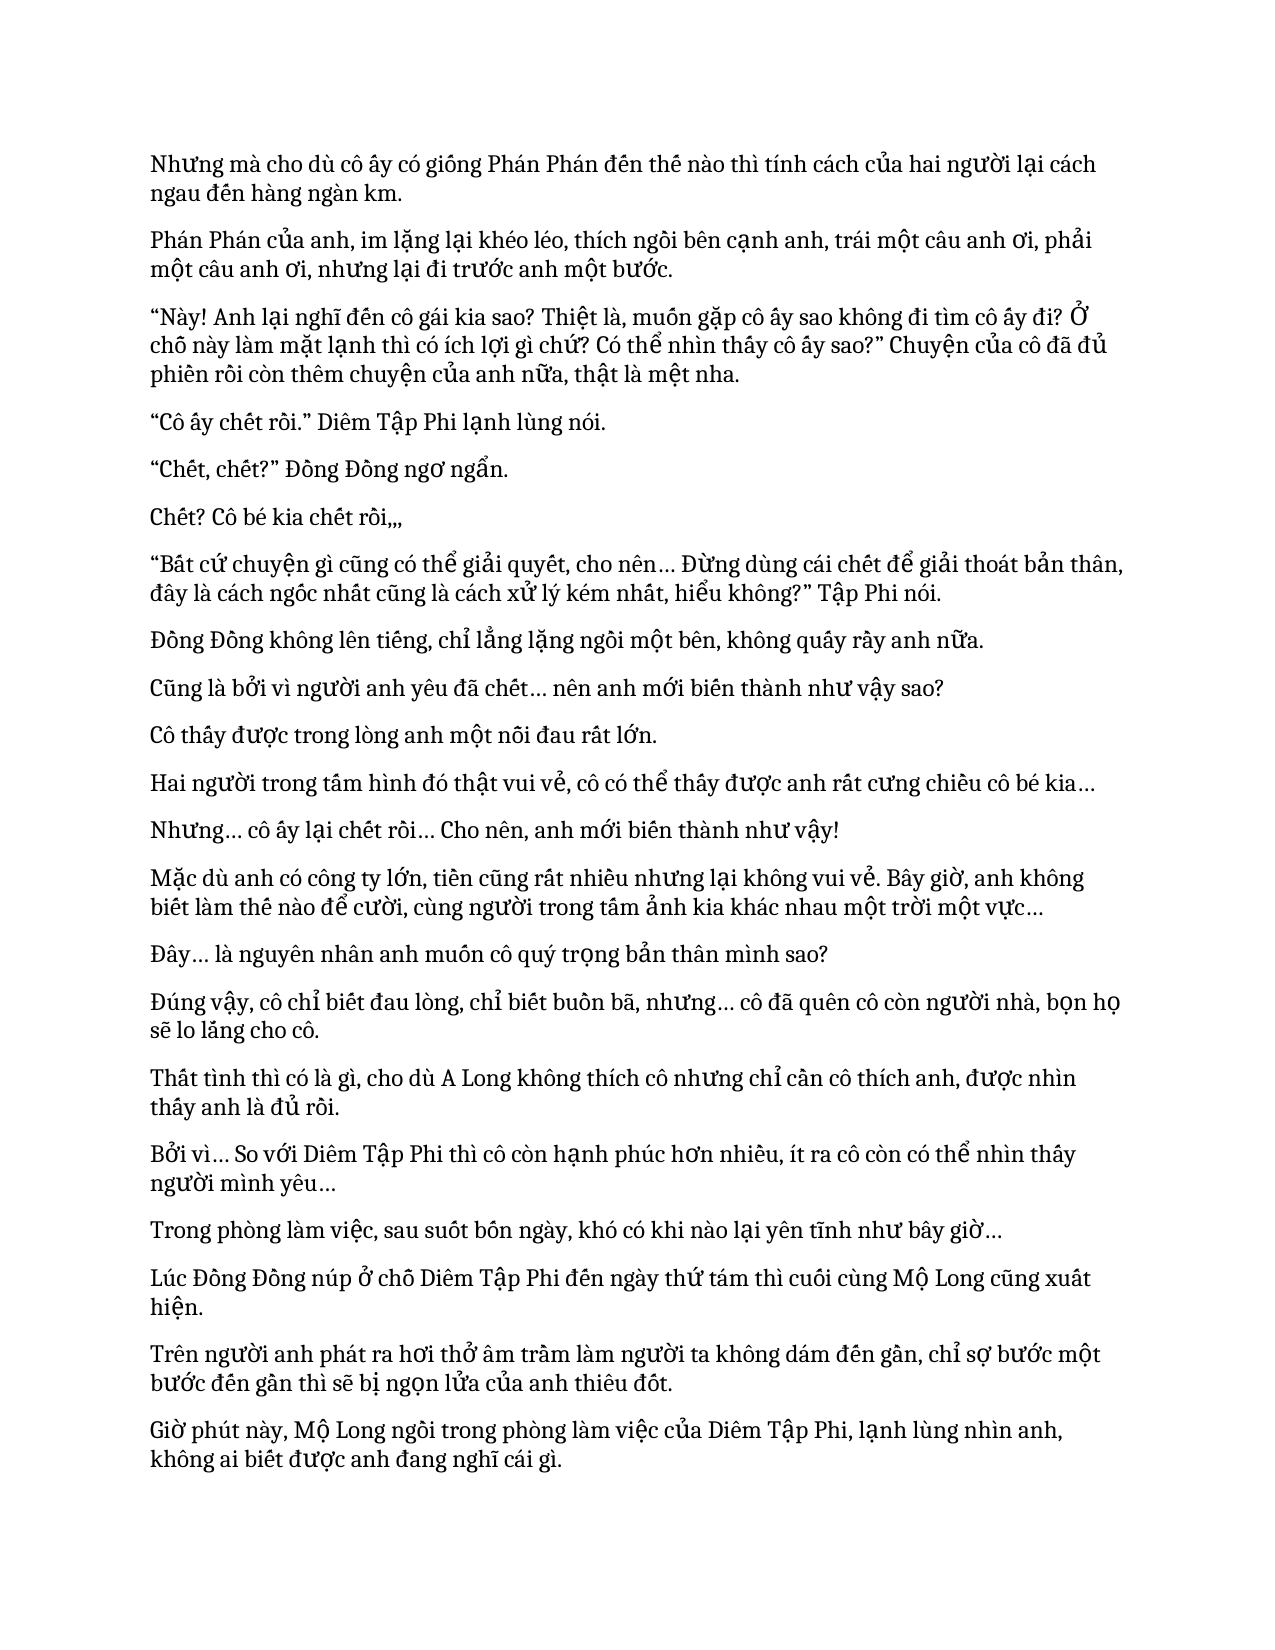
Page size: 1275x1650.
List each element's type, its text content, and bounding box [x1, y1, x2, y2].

text Chết? Cô bé kia chết rồi,,, [150, 502, 1125, 531]
text Đúng vậy, cô chỉ biết đau lòng, chỉ biết buồn bã, nhưng… cô đã quên cô còn người nhà, bọn họ sẽ lo lắng cho cô. [150, 987, 1125, 1045]
text Lúc Đồng Đồng núp ở chỗ Diêm Tập Phi đến ngày thứ tám thì cuối cùng Mộ Long cũng xuất hiện. [150, 1264, 1125, 1321]
text Đây… là nguyên nhân anh muốn cô quý trọng bản thân mình sao? [150, 940, 1125, 969]
text Bởi vì… So với Diêm Tập Phi thì cô còn hạnh phúc hơn nhiều, ít ra cô còn có thể nhìn thấy người mình yêu… [150, 1140, 1125, 1197]
text Cô thấy được trong lòng anh một nỗi đau rất lớn. [150, 721, 1125, 750]
text Nhưng mà cho dù cô ấy có giống Phán Phán đến thế nào thì tính cách của hai người lại cách ngau đến hàng ngàn km. [150, 150, 1125, 207]
text Phán Phán của anh, im lặng lại khéo léo, thích ngồi bên cạnh anh, trái một câu anh ơi, phải một câu anh ơi, nhưng lại đi trước anh một bước. [150, 226, 1125, 284]
text “Này! Anh lại nghĩ đến cô gái kia sao? Thiệt là, muốn gặp cô ấy sao không đi tìm cô ấy đi? Ở chỗ này làm mặt lạnh thì có ích lợi gì chứ? Có thể nhìn thấy cô ấy sao?” Chuyện của cô đã đủ phiền rồi còn thêm chuyện của anh nữa, thật là mệt nha. [150, 302, 1125, 389]
text Đồng Đồng không lên tiếng, chỉ lẳng lặng ngồi một bên, không quấy rầy anh nữa. [150, 626, 1125, 655]
text Cũng là bởi vì người anh yêu đã chết… nên anh mới biến thành như vậy sao? [150, 674, 1125, 702]
text Mặc dù anh có công ty lớn, tiền cũng rất nhiều nhưng lại không vui vẻ. Bây giờ, anh không biết làm thế nào để cười, cùng người trong tấm ảnh kia khác nhau một trời một vực… [150, 864, 1125, 921]
text “Bất cứ chuyện gì cũng có thể giải quyết, cho nên… Đừng dùng cái chết để giải thoát bản thân, đây là cách ngốc nhất cũng là cách xử lý kém nhất, hiểu không?” Tập Phi nói. [150, 550, 1125, 607]
text Hai người trong tấm hình đó thật vui vẻ, cô có thể thấy được anh rất cưng chiều cô bé kia… [150, 769, 1125, 797]
text “Chết, chết?” Đồng Đồng ngơ ngẩn. [150, 455, 1125, 484]
text Thất tình thì có là gì, cho dù A Long không thích cô nhưng chỉ cần cô thích anh, được nhìn thấy anh là đủ rồi. [150, 1064, 1125, 1121]
text “Cô ấy chết rồi.” Diêm Tập Phi lạnh lùng nói. [150, 407, 1125, 436]
text Nhưng… cô ấy lại chết rồi… Cho nên, anh mới biến thành như vậy! [150, 816, 1125, 845]
text Giờ phút này, Mộ Long ngồi trong phòng làm việc của Diêm Tập Phi, lạnh lùng nhìn anh, không ai biết được anh đang nghĩ cái gì. [150, 1416, 1125, 1474]
text Trên người anh phát ra hơi thở âm trầm làm người ta không dám đến gần, chỉ sợ bước một bước đến gần thì sẽ bị ngọn lửa của anh thiêu đốt. [150, 1340, 1125, 1397]
text Trong phòng làm việc, sau suốt bốn ngày, khó có khi nào lại yên tĩnh như bây giờ… [150, 1216, 1125, 1245]
